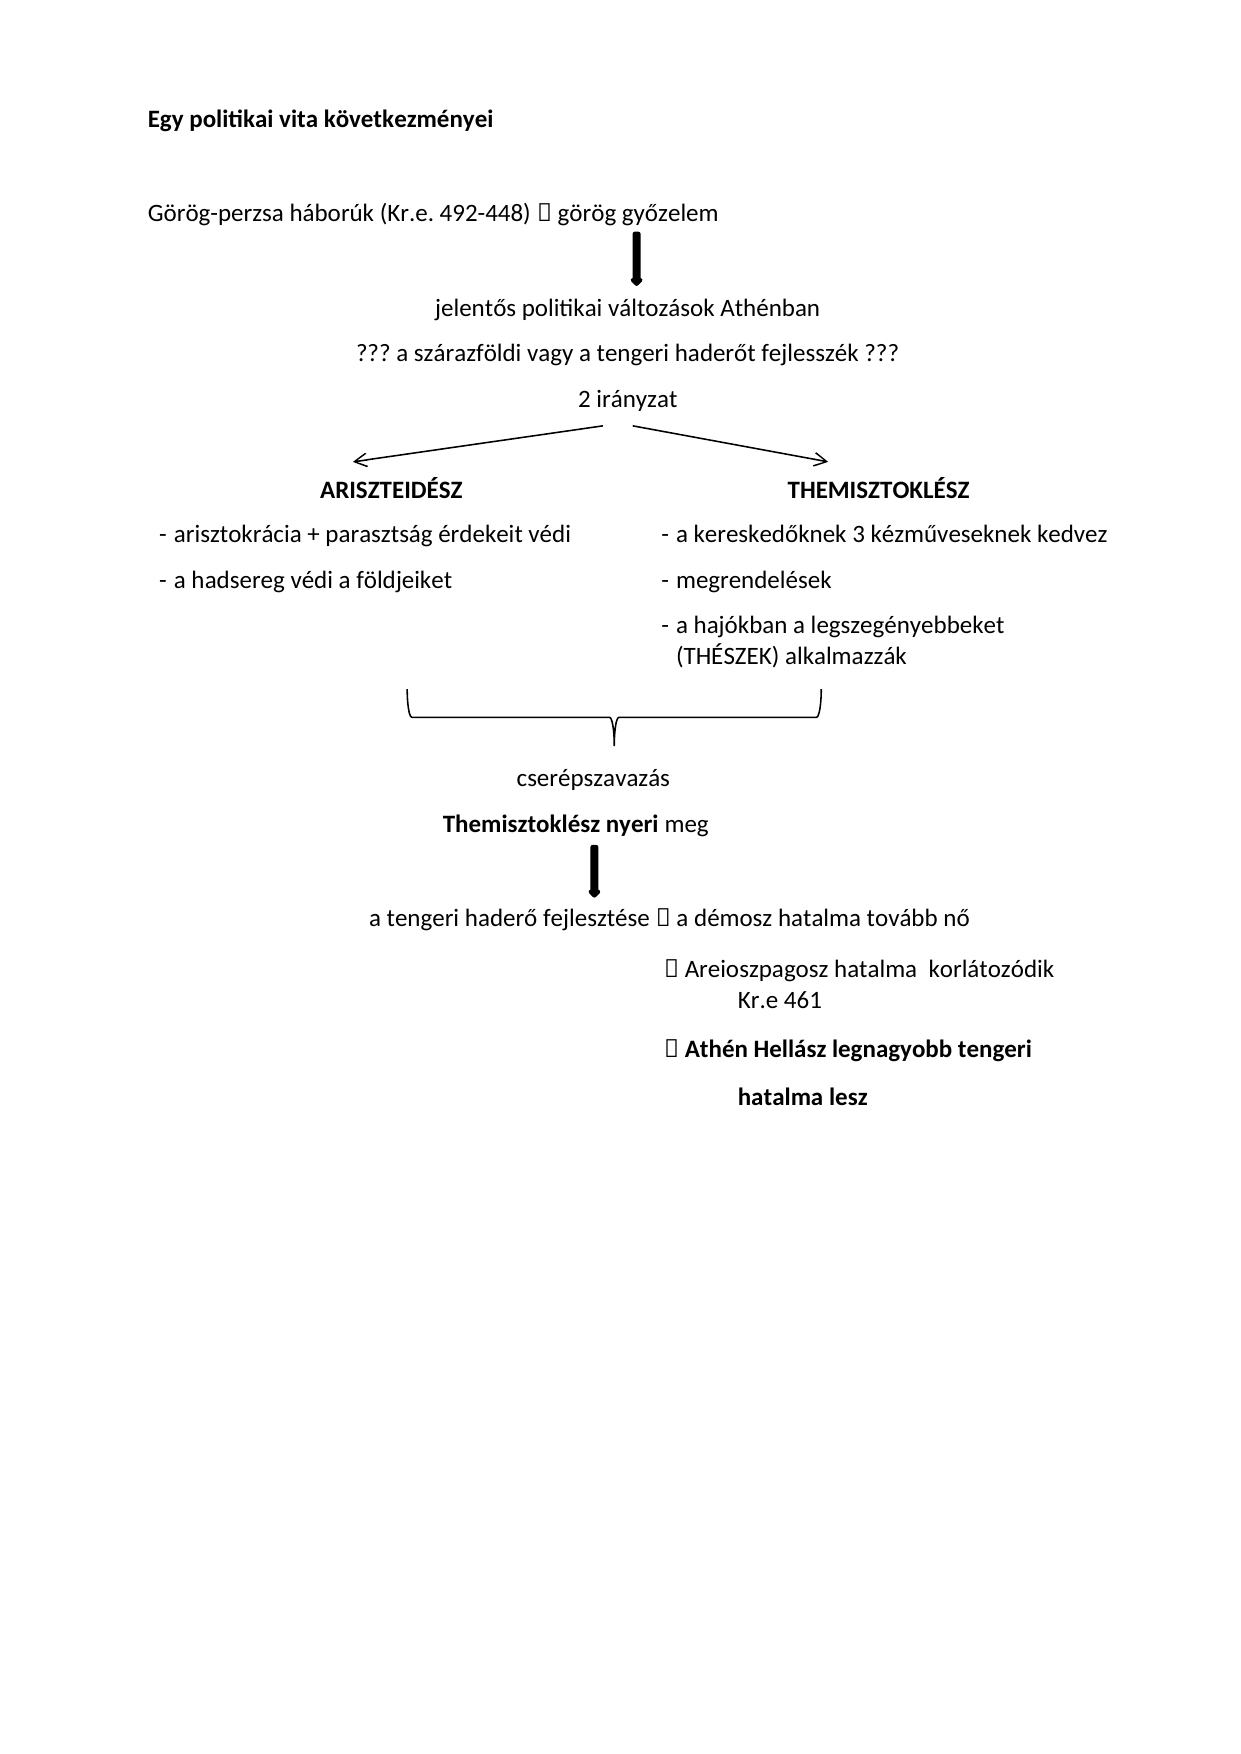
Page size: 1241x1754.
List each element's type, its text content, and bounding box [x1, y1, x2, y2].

text  Athén Hellász legnagyobb tengeri [148, 1030, 1107, 1064]
text 2 irányzat [148, 383, 1107, 414]
text Kr.e 461 [148, 984, 1107, 1015]
table_cell a kereskedőknek 3 kézműveseknek kedvez megrendelések a hajókban a legszegényebbeket (THÉSZEK) alkalmazzák [635, 518, 1122, 671]
text hatalma lesz [148, 1081, 1107, 1112]
table_header THEMISZTOKLÉSZ [635, 475, 1122, 518]
text cserépszavazás [148, 762, 1107, 793]
table_cell arisztokrácia + parasztság érdekeit védi a hadsereg védi a földjeiket [148, 518, 635, 671]
text Egy politikai vita következményei [148, 103, 1107, 134]
text a tengeri haderő fejlesztése  a démosz hatalma tovább nő [148, 899, 1107, 933]
text jelentős politikai változások Athénban [148, 292, 1107, 322]
text Görög-perzsa háborúk (Kr.e. 492-448)  görög győzelem [148, 195, 1107, 229]
text  Areioszpagosz hatalma korlátozódik [148, 950, 1107, 984]
table_header ARISZTEIDÉSZ [148, 475, 635, 518]
text Themisztoklész nyeri meg [148, 808, 1107, 838]
text ??? a szárazföldi vagy a tengeri haderőt fejlesszék ??? [148, 337, 1107, 368]
